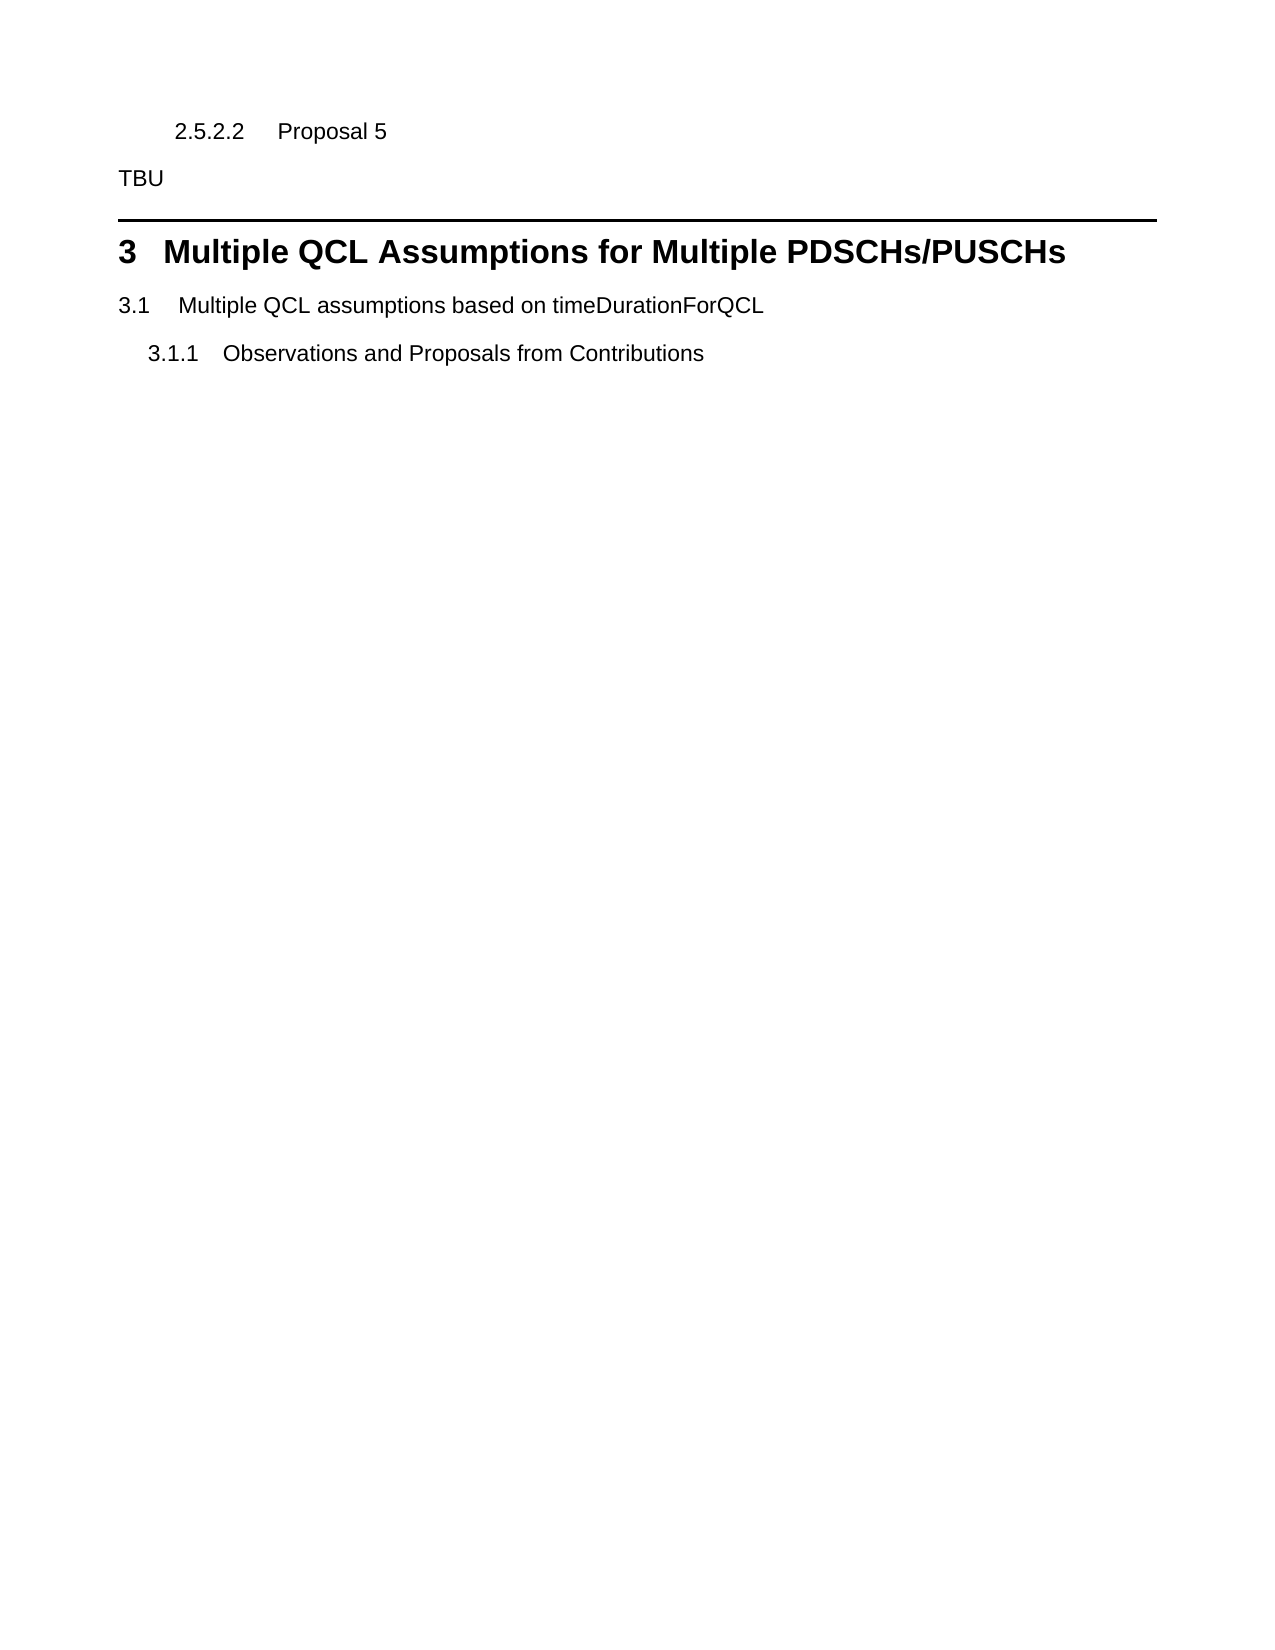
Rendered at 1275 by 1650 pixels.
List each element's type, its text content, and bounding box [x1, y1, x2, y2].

subtitle Observations and Proposals from Contributions [148, 340, 1157, 366]
subtitle Multiple QCL assumptions based on timeDurationForQCL [118, 292, 1157, 319]
subtitle Multiple QCL Assumptions for Multiple PDSCHs/PUSCHs [118, 222, 1157, 271]
text TBU [118, 165, 1157, 192]
subtitle Proposal 5 [174, 118, 1157, 144]
